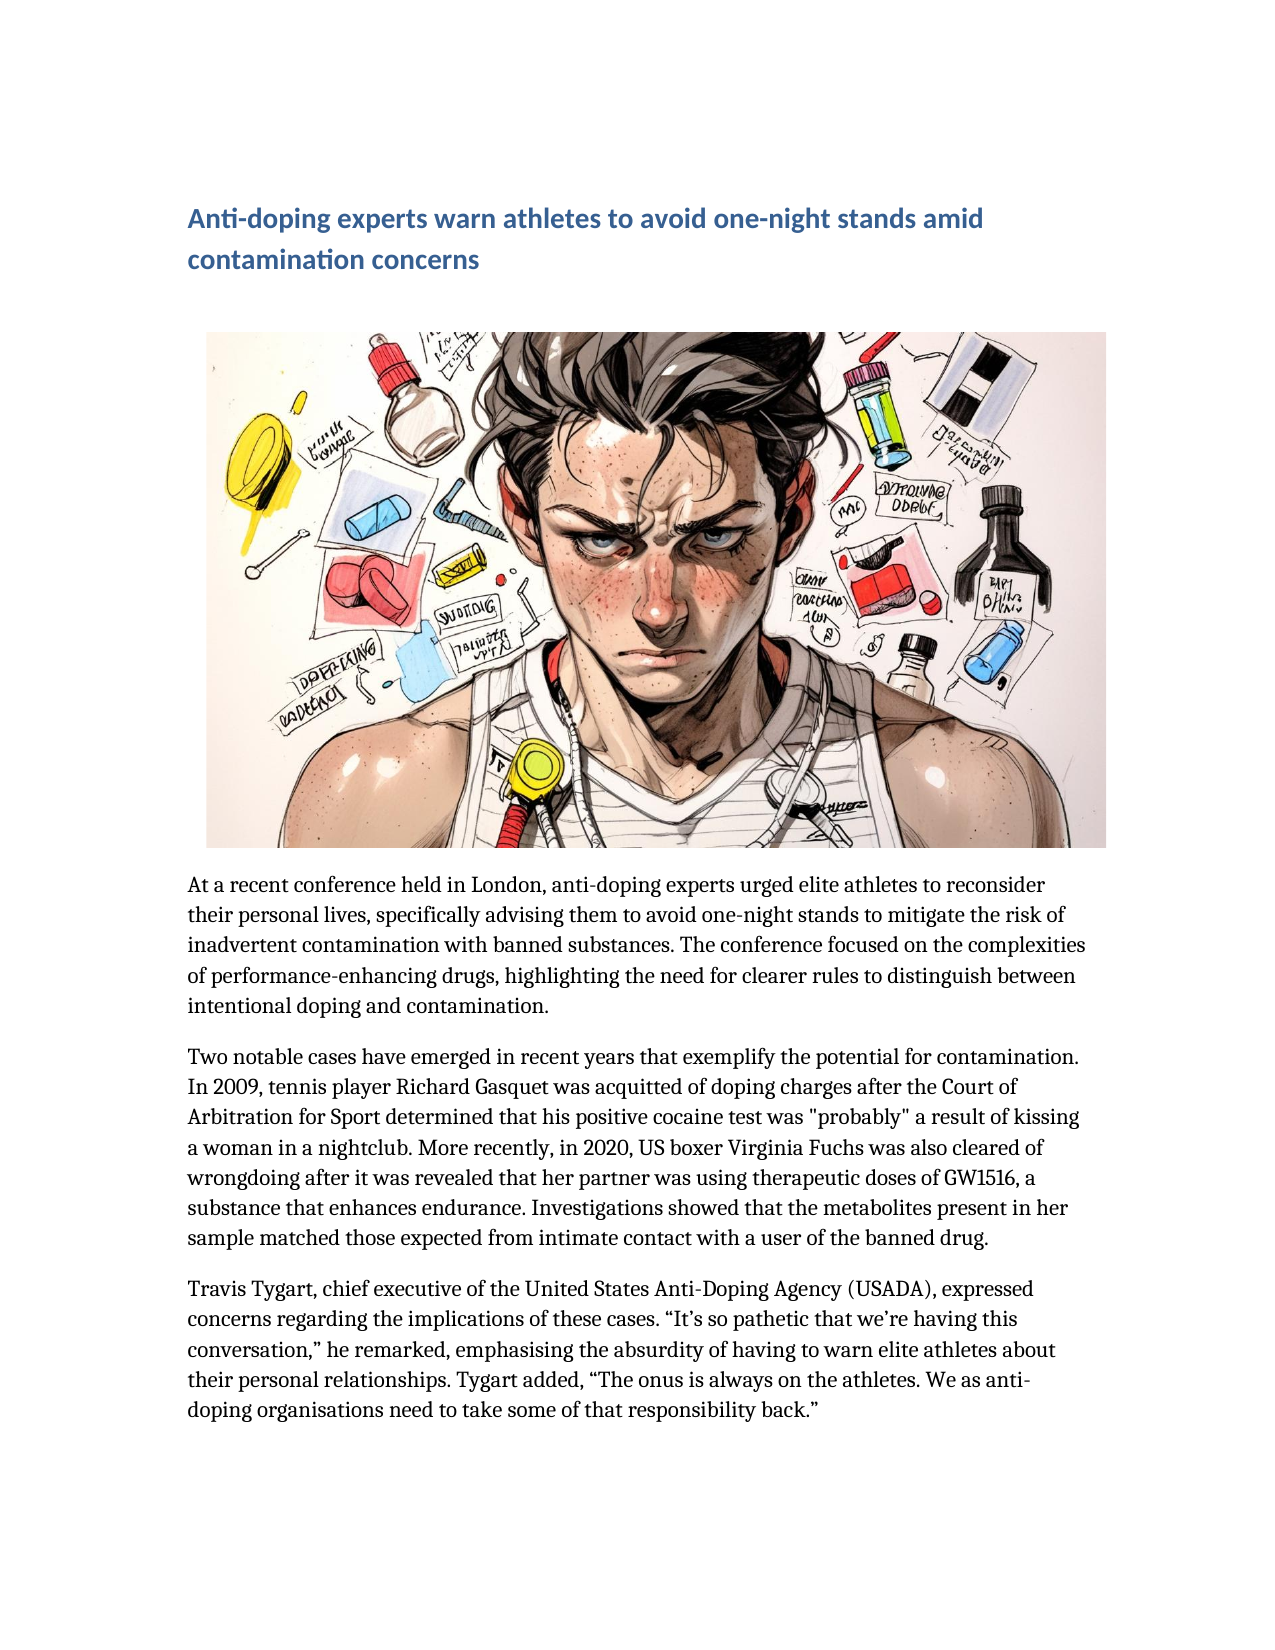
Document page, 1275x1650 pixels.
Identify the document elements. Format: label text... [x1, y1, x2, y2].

picture [206, 332, 1107, 848]
text Two notable cases have emerged in recent years that exemplify the potential for contamination. In 2009, tennis player Richard Gasquet was acquitted of doping charges after the Court of Arbitration for Sport determined that his positive cocaine test was "probably" a result of kissing a woman in a nightclub. More recently, in 2020, US boxer Virginia Fuchs was also cleared of wrongdoing after it was revealed that her partner was using therapeutic doses of GW1516, a substance that enhances endurance. Investigations showed that the metabolites present in her sample matched those expected from intimate contact with a user of the banned drug. [187, 1044, 1087, 1251]
subtitle Anti-doping experts warn athletes to avoid one-night stands amid contamination concerns [187, 200, 1087, 277]
text At a recent conference held in London, anti-doping experts urged elite athletes to reconsider their personal lives, specifically advising them to avoid one-night stands to mitigate the risk of inadvertent contamination with banned substances. The conference focused on the complexities of performance-enhancing drugs, highlighting the need for clearer rules to distinguish between intentional doping and contamination. [187, 872, 1087, 1019]
text Travis Tygart, chief executive of the United States Anti-Doping Agency (USADA), expressed concerns regarding the implications of these cases. “It’s so pathetic that we’re having this conversation,” he remarked, emphasising the absurdity of having to warn elite athletes about their personal relationships. Tygart added, “The onus is always on the athletes. We as anti-doping organisations need to take some of that responsibility back.” [187, 1276, 1087, 1423]
